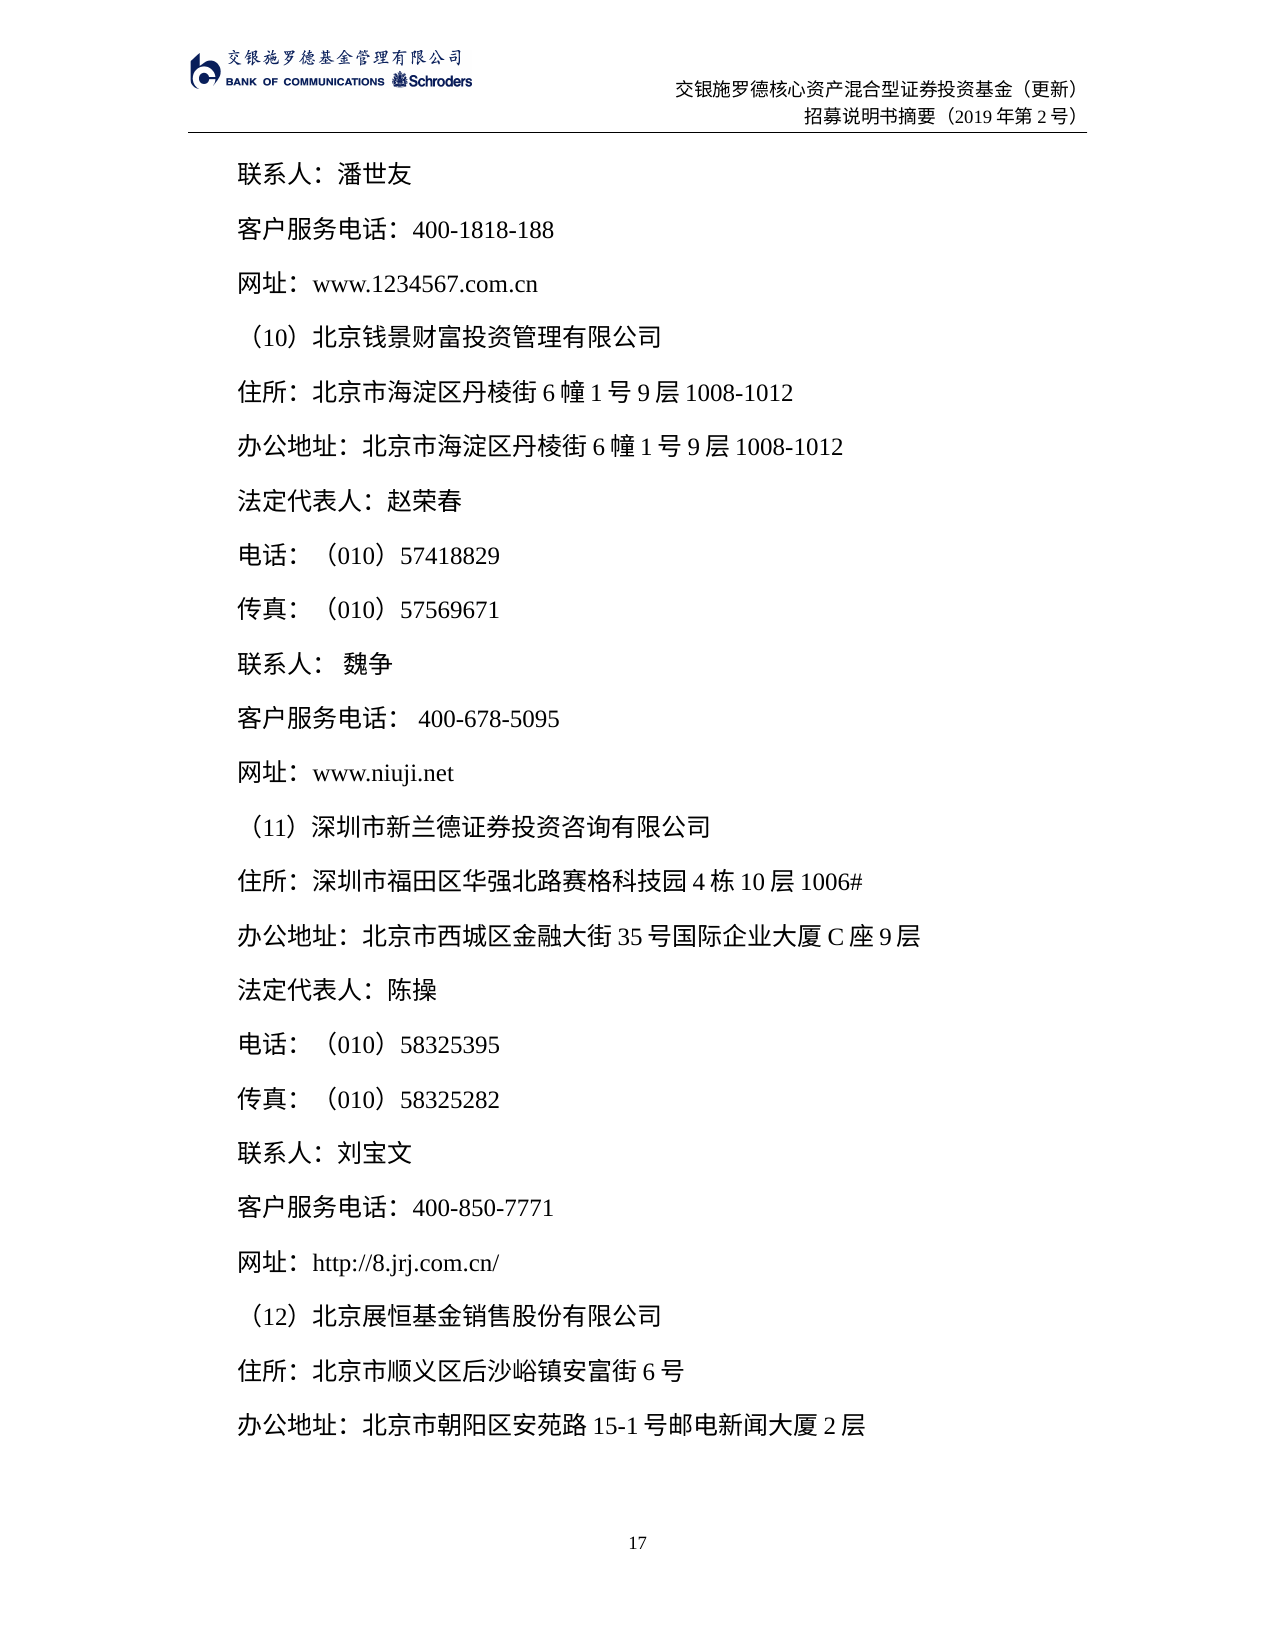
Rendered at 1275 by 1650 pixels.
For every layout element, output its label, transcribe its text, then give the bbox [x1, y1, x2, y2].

text 住所：北京市海淀区丹棱街6幢1号9层1008-1012 [187, 372, 1087, 408]
text 联系人：刘宝文 [187, 1133, 1087, 1170]
text 电话：（010）57418829 [187, 535, 1087, 572]
text （11）深圳市新兰德证券投资咨询有限公司 [187, 807, 1087, 843]
text （10）北京钱景财富投资管理有限公司 [187, 318, 1087, 354]
text 住所：北京市顺义区后沙峪镇安富街6号 [187, 1351, 1087, 1387]
text 法定代表人：陈操 [187, 970, 1087, 1007]
text 电话：（010）58325395 [187, 1025, 1087, 1061]
text 网址：www.1234567.com.cn [187, 263, 1087, 300]
text （12）北京展恒基金销售股份有限公司 [187, 1297, 1087, 1333]
text 法定代表人：赵荣春 [187, 481, 1087, 517]
text 客户服务电话：400-850-7771 [187, 1188, 1087, 1224]
text 客户服务电话： 400-678-5095 [187, 698, 1087, 735]
text 网址：http://8.jrj.com.cn/ [187, 1242, 1087, 1278]
text 住所：深圳市福田区华强北路赛格科技园4栋10层1006# [187, 862, 1087, 898]
text 办公地址：北京市海淀区丹棱街6幢1号9层1008-1012 [187, 427, 1087, 463]
text 联系人：潘世友 [187, 155, 1087, 191]
text 传真：（010）57569671 [187, 590, 1087, 626]
text 联系人： 魏争 [187, 644, 1087, 680]
text 办公地址：北京市西城区金融大街35号国际企业大厦C座9层 [187, 916, 1087, 952]
text 传真：（010）58325282 [187, 1079, 1087, 1115]
text 网址：www.niuji.net [187, 753, 1087, 789]
picture [190, 50, 472, 89]
text 客户服务电话：400-1818-188 [187, 209, 1087, 245]
text 办公地址：北京市朝阳区安苑路15-1号邮电新闻大厦2层 [187, 1405, 1087, 1442]
